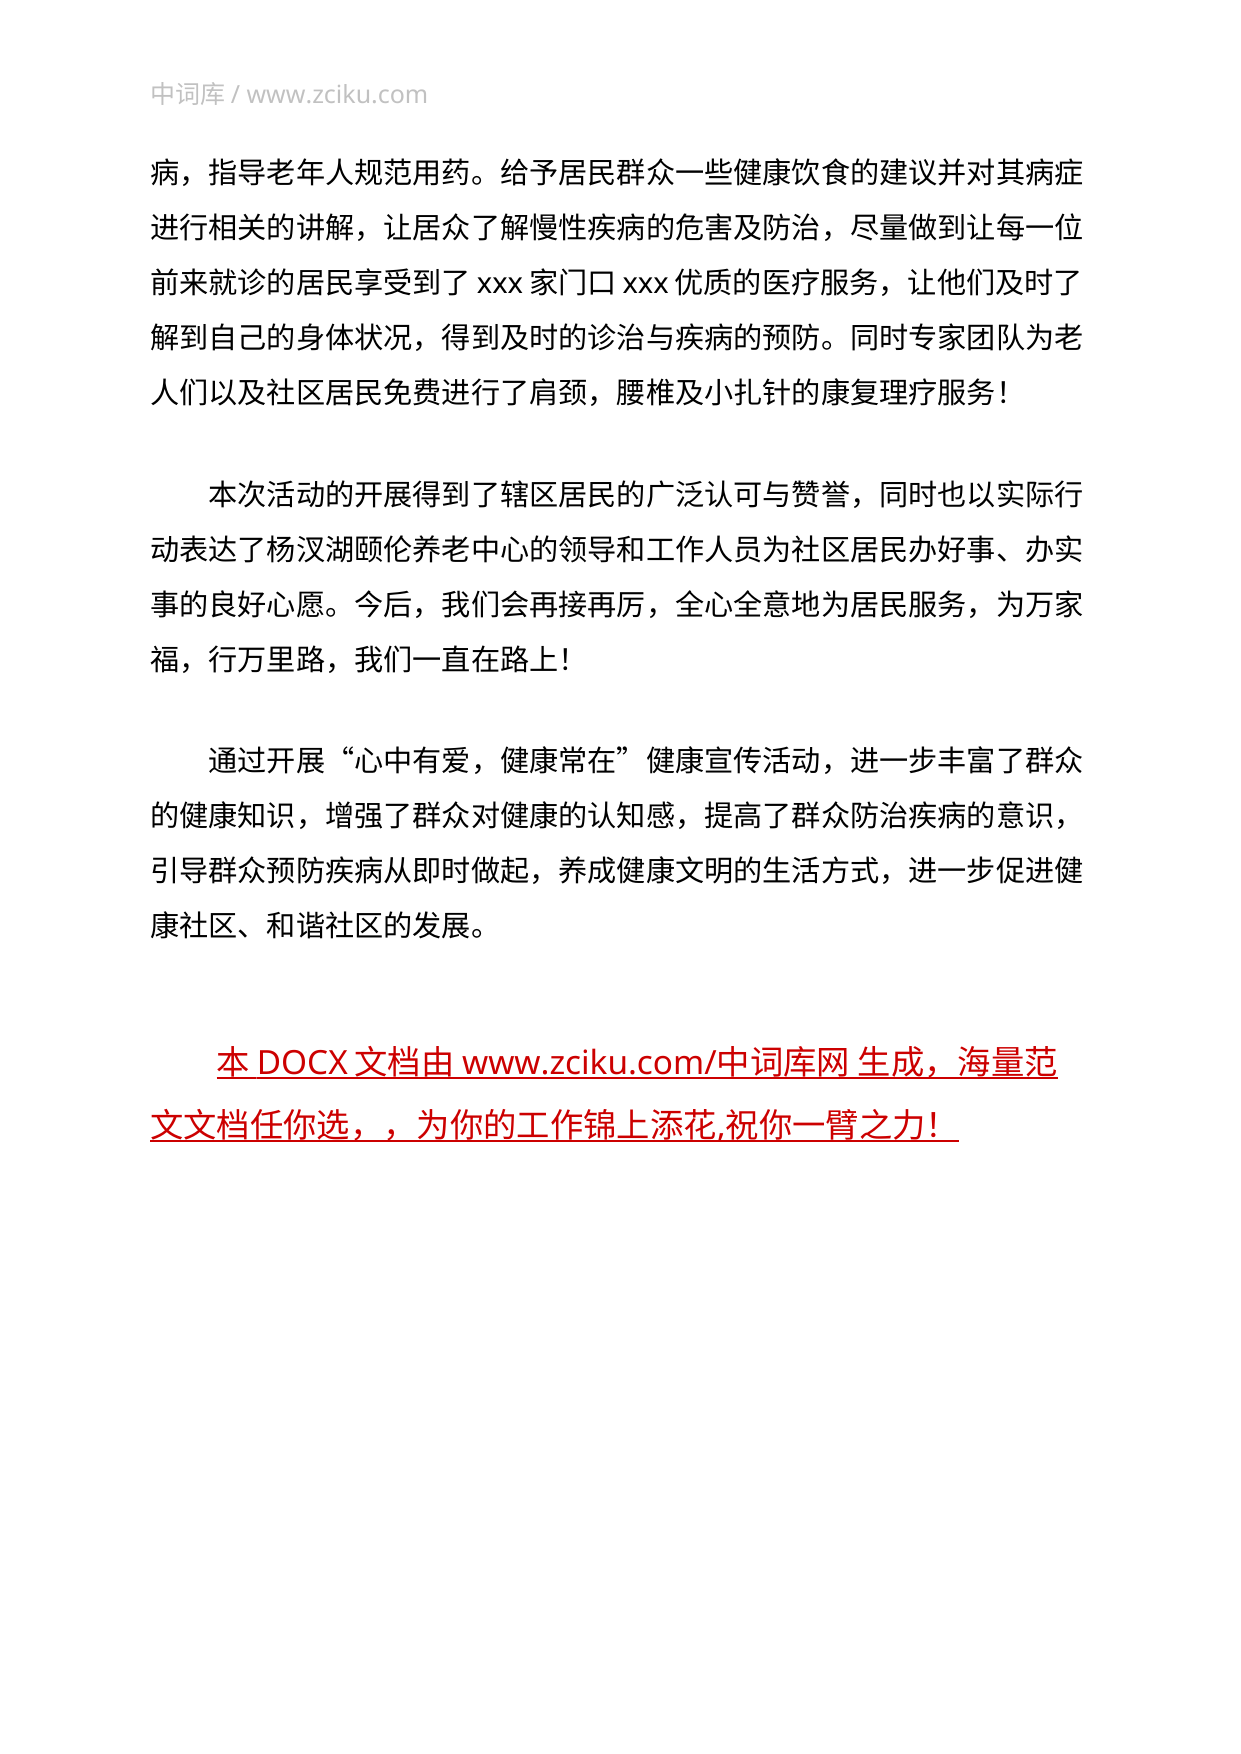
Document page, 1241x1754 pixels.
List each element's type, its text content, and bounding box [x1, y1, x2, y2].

text 本DOCX文档由 www.zciku.com/中词库网 生成，海量范文文档任你选，，为你的工作锦上添花,祝你一臂之力！ [150, 1036, 1090, 1147]
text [150, 150, 1090, 412]
text 本次活动的开展得到了辖区居民的广泛认可与赞誉，同时也以实际行动表达了杨汊湖颐伦养老中心的领导和工作人员为社区居民办好事、办实事的良好心愿。今后，我们会再接再厉，全心全意地为居民服务，为万家福，行万里路，我们一直在路上！ [150, 471, 1090, 678]
text 通过开展“心中有爱，健康常在”健康宣传活动，进一步丰富了群众的健康知识，增强了群众对健康的认知感，提高了群众防治疾病的意识，引导群众预防疾病从即时做起，养成健康文明的生活方式，进一步促进健康社区、和谐社区的发展。 [150, 738, 1090, 945]
